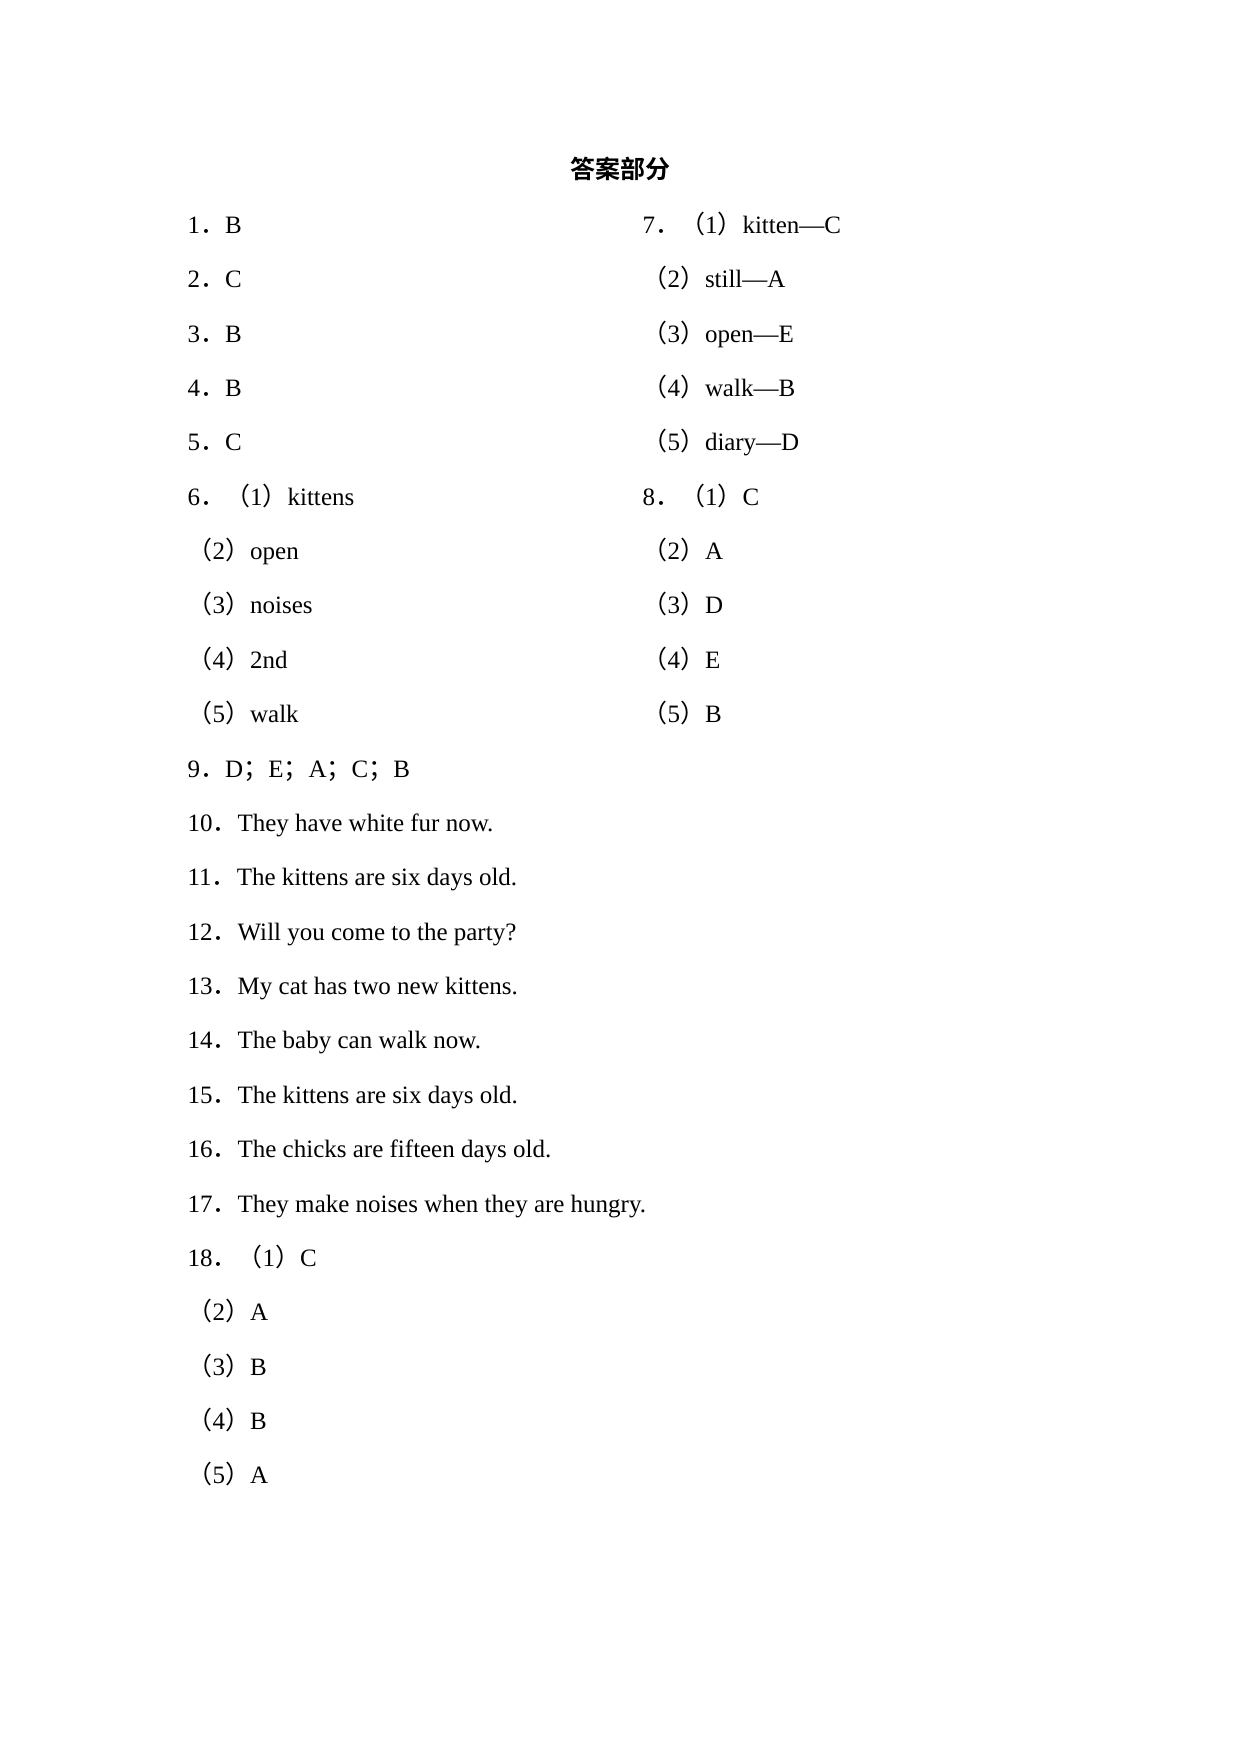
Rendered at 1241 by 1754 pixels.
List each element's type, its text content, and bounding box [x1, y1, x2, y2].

text 17．They make noises when they are hungry. [187, 1183, 1053, 1219]
text 6．（1）kittens [187, 476, 598, 512]
text （2）A [187, 1292, 1053, 1328]
text （3）open—E [642, 313, 1053, 349]
text 5．C [187, 422, 598, 458]
text 15．The kittens are six days old. [187, 1074, 1053, 1111]
text 12．Will you come to the party? [187, 911, 1053, 947]
text （4）walk—B [642, 367, 1053, 404]
text 1．B [187, 204, 598, 241]
text 16．The chicks are fifteen days old. [187, 1129, 1053, 1165]
text 7．（1）kitten—C [642, 204, 1053, 241]
text 13．My cat has two new kittens. [187, 966, 1053, 1002]
text 2．C [187, 259, 598, 295]
text 9．D；E；A；C；B [187, 748, 1053, 784]
text 14．The baby can walk now. [187, 1020, 1053, 1056]
text （5）B [642, 694, 1053, 730]
text （4）B [187, 1401, 1053, 1437]
text （3）noises [187, 585, 598, 621]
text 3．B [187, 313, 598, 349]
text （5）diary—D [642, 422, 1053, 458]
text 18．（1）C [187, 1237, 1053, 1274]
text 8．（1）C [642, 476, 1053, 512]
text （5）A [187, 1455, 1053, 1491]
text （3）D [642, 585, 1053, 621]
text （2）open [187, 531, 598, 567]
text （5）walk [187, 694, 598, 730]
text 10．They have white fur now. [187, 802, 1053, 839]
text （4）2nd [187, 639, 598, 676]
text （4）E [642, 639, 1053, 676]
text （2）A [642, 531, 1053, 567]
text 4．B [187, 367, 598, 404]
text （2）still—A [642, 259, 1053, 295]
text 答案部分 [187, 150, 1053, 186]
text （3）B [187, 1346, 1053, 1382]
text 11．The kittens are six days old. [187, 857, 1053, 893]
